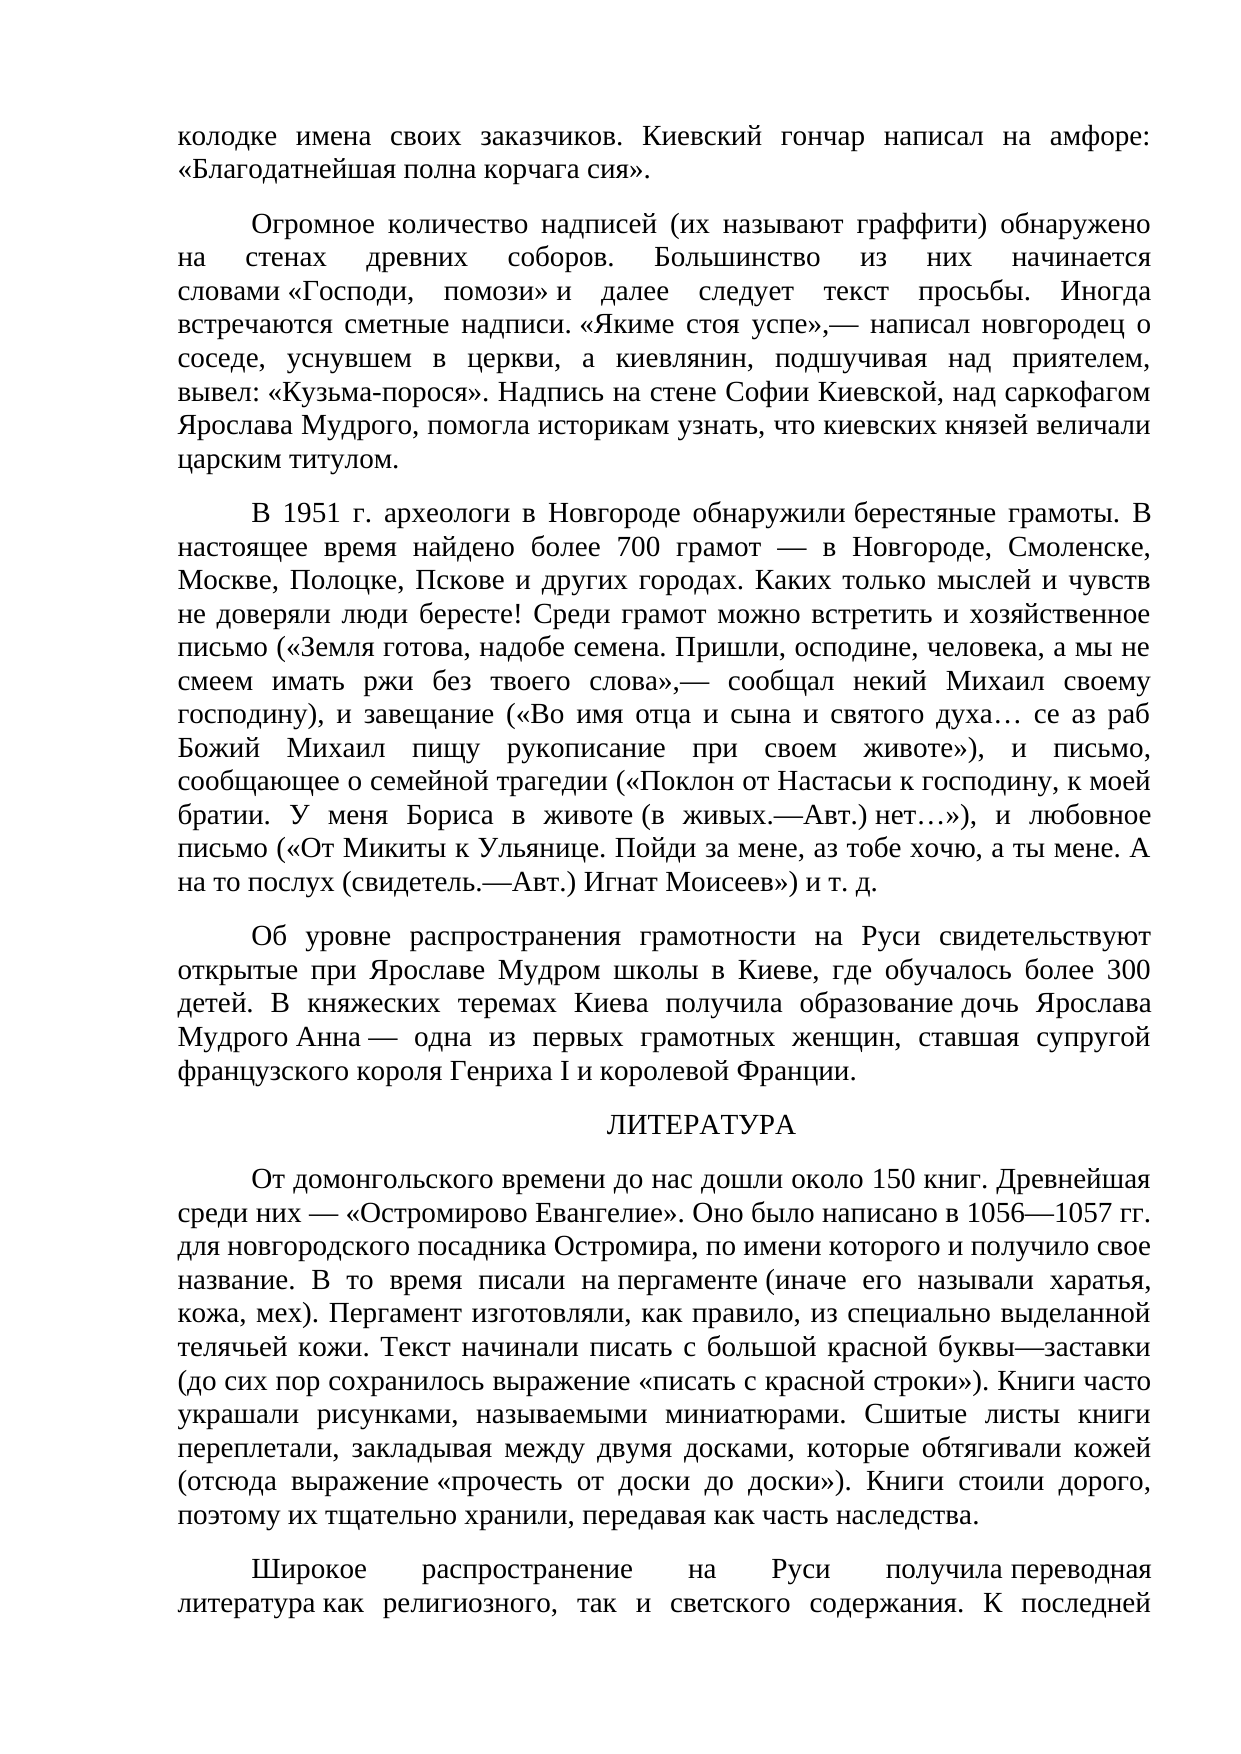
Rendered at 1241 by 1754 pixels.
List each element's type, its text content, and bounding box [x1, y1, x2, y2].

text ЛИТЕРАТУРА [177, 1107, 1152, 1141]
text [177, 1551, 1152, 1618]
text Об уровне распространения грамотности на Руси свидетельствуют открытые при Ярославе Мудром школы в Киеве, где обучалось более 300 детей. В княжеских теремах Киева получила образование дочь Ярослава Мудрого Анна — одна из первых грамотных женщин, ставшая супругой французского короля Генриха I и королевой Франции. [177, 918, 1152, 1086]
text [177, 118, 1152, 185]
text Огромное количество надписей (их называют граффити) обнаружено на стенах древних соборов. Большинство из них начинается словами «Господи, помози» и далее следует текст просьбы. Иногда встречаются сметные надписи. «Якиме стоя успе»,— написал новгородец о соседе, уснувшем в церкви, а киевлянин, подшучивая над приятелем, вывел: «Кузьма-порося». Надпись на стене Софии Киевской, над саркофагом Ярослава Мудрого, помогла историкам узнать, что киевских князей величали царским титулом. [177, 206, 1152, 474]
text В 1951 г. археологи в Новгороде обнаружили берестяные грамоты. В настоящее время найдено более 700 грамот — в Новгороде, Смоленске, Москве, Полоцке, Пскове и других городах. Каких только мыслей и чувств не доверяли люди бересте! Среди грамот можно встретить и хозяйственное письмо («Земля готова, надобе семена. Пришли, осподине, человека, а мы не смеем имать ржи без твоего слова»,— сообщал некий Михаил своему господину), и завещание («Во имя отца и сына и святого духа… се аз раб Божий Михаил пищу рукописание при своем животе»), и письмо, сообщающее о семейной трагедии («Поклон от Настасьи к господину, к моей братии. У меня Бориса в животе (в живых.—Авт.) нет…»), и любовное письмо («От Микиты к Ульянице. Пойди за мене, аз тобе хочю, а ты мене. А на то послух (свидетель.—Авт.) Игнат Моисеев») и т. д. [177, 495, 1152, 898]
text От домонгольского времени до нас дошли около 150 книг. Древнейшая среди них — «Остромирово Евангелие». Оно было написано в 1056—1057 гг. для новгородского посадника Остромира, по имени которого и получило свое название. В то время писали на пергаменте (иначе его называли харатья, кожа, мех). Пергамент изготовляли, как правило, из специально выделанной телячьей кожи. Текст начинали писать с большой красной буквы—заставки (до сих пор сохранилось выражение «писать с красной строки»). Книги часто украшали рисунками, называемыми миниатюрами. Сшитые листы книги переплетали, закладывая между двумя досками, которые обтягивали кожей (отсюда выражение «прочесть от доски до доски»). Книги стоили дорого, поэтому их тщательно хранили, передавая как часть наследства. [177, 1161, 1152, 1530]
